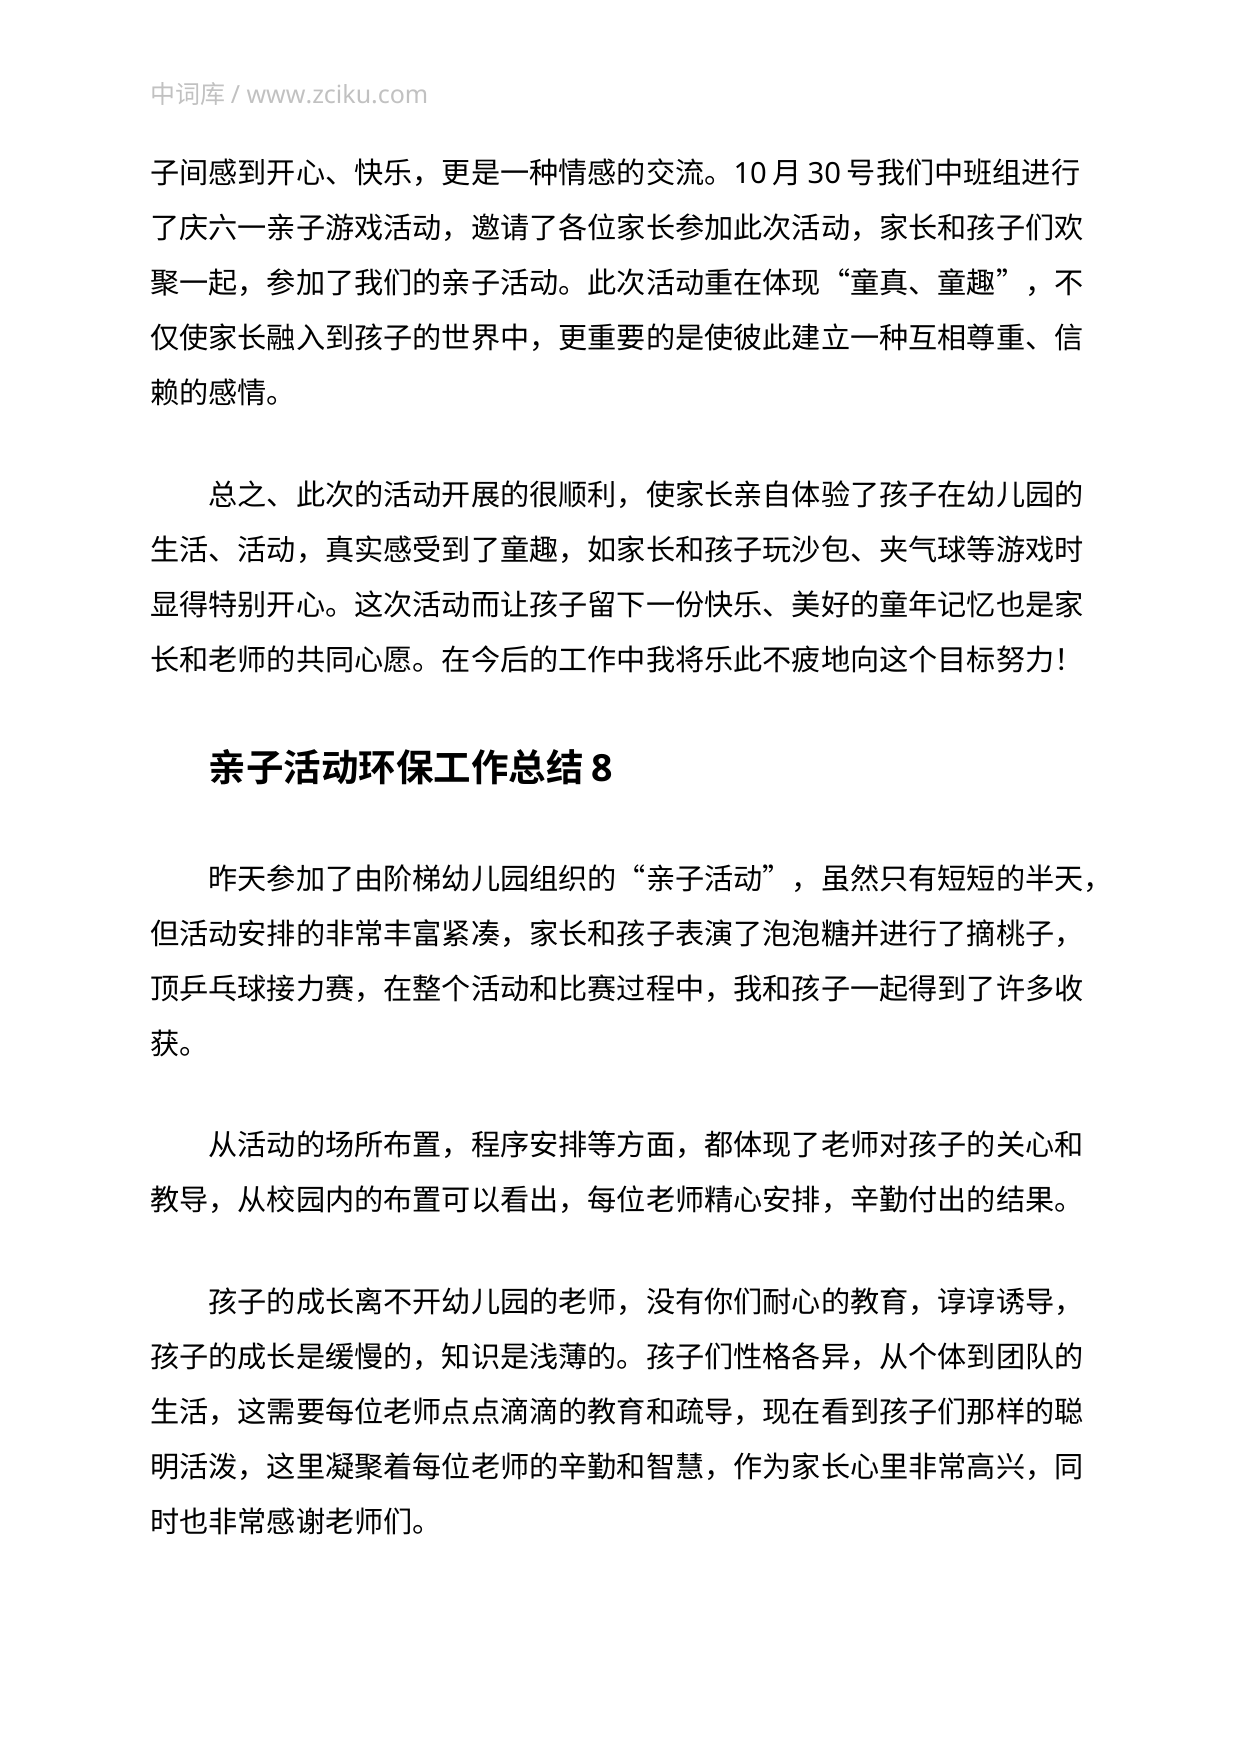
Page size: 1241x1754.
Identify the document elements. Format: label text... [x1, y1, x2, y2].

text 总之、此次的活动开展的很顺利，使家长亲自体验了孩子在幼儿园的生活、活动，真实感受到了童趣，如家长和孩子玩沙包、夹气球等游戏时显得特别开心。这次活动而让孩子留下一份快乐、美好的童年记忆也是家长和老师的共同心愿。在今后的工作中我将乐此不疲地向这个目标努力！ [150, 471, 1090, 678]
text 从活动的场所布置，程序安排等方面，都体现了老师对孩子的关心和教导，从校园内的布置可以看出，每位老师精心安排，辛勤付出的结果。 [150, 1122, 1090, 1219]
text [150, 150, 1090, 412]
text 亲子活动环保工作总结8 [150, 738, 1090, 792]
text 孩子的成长离不开幼儿园的老师，没有你们耐心的教育，谆谆诱导，孩子的成长是缓慢的，知识是浅薄的。孩子们性格各异，从个体到团队的生活，这需要每位老师点点滴滴的教育和疏导，现在看到孩子们那样的聪明活泼，这里凝聚着每位老师的辛勤和智慧，作为家长心里非常高兴，同时也非常感谢老师们。 [150, 1279, 1090, 1541]
text 昨天参加了由阶梯幼儿园组织的“亲子活动”，虽然只有短短的半天，但活动安排的非常丰富紧凑，家长和孩子表演了泡泡糖并进行了摘桃子，顶乒乓球接力赛，在整个活动和比赛过程中，我和孩子一起得到了许多收获。 [150, 856, 1090, 1062]
